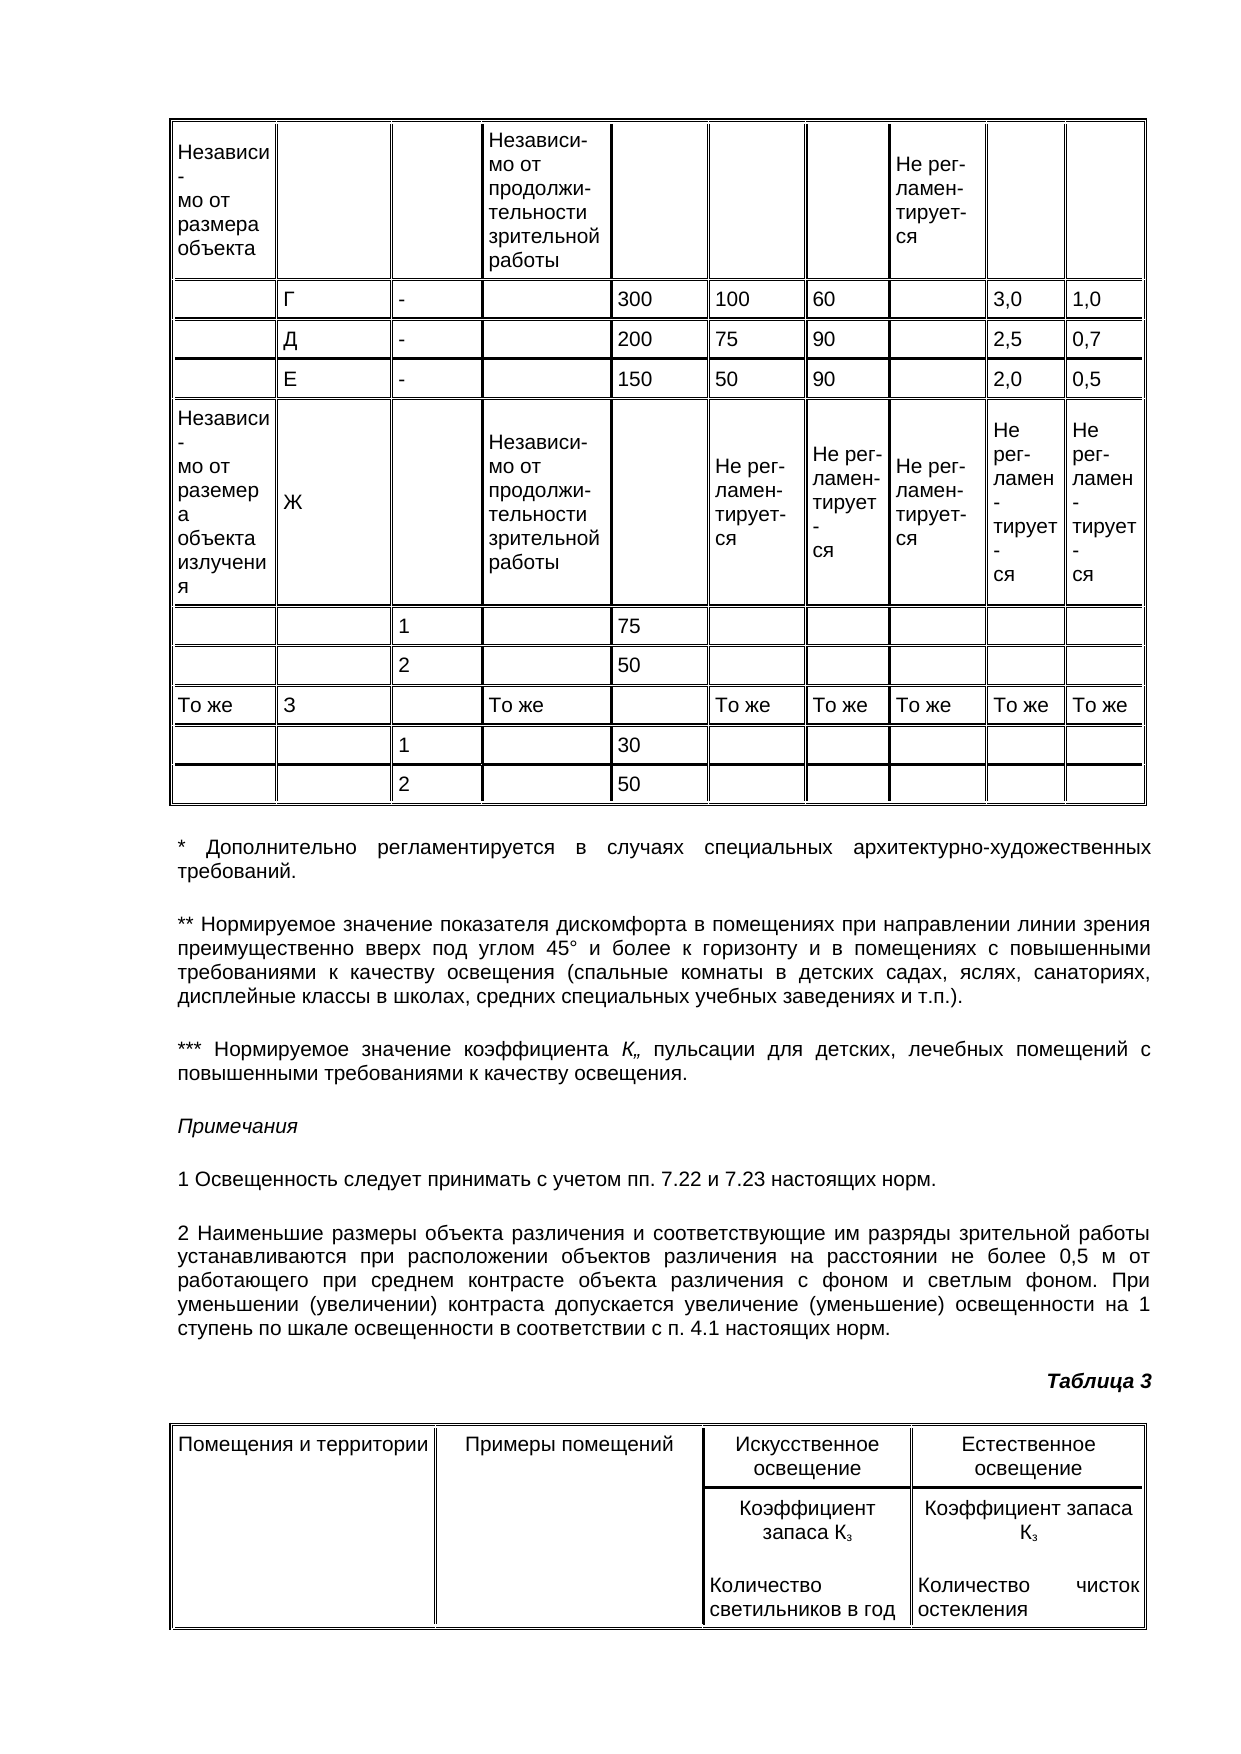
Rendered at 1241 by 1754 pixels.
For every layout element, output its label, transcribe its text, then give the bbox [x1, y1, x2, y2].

table_cell [171, 763, 277, 802]
text *** Нормируемое значение коэффициента К„ пульсации для детских, лечебных помещений с повышенными требованиями к качеству освещения. [177, 1037, 1152, 1085]
table_cell Независи- мо от раземера объекта излучения [171, 397, 277, 604]
table_header Помещения и территории [173, 1426, 436, 1627]
table_cell 0,5 [1067, 357, 1144, 397]
table_cell [278, 727, 390, 763]
table_cell [173, 604, 275, 644]
table_cell Ж [278, 400, 390, 604]
table_cell [710, 727, 804, 763]
table_cell [1066, 644, 1145, 683]
table_header Примеры помещений [436, 1424, 703, 1627]
table_cell 1 [393, 727, 481, 763]
text Примечания [177, 1114, 1152, 1138]
table_cell [613, 687, 707, 723]
table_cell [484, 360, 610, 397]
table_cell [611, 122, 709, 278]
table_cell [709, 763, 806, 802]
table_cell [808, 647, 888, 683]
table_cell То же [988, 687, 1064, 723]
table_cell 2,0 [988, 360, 1064, 397]
table_cell З [278, 687, 390, 723]
table_cell 90 [808, 360, 888, 397]
table_cell [277, 766, 392, 802]
table_cell 50 [710, 360, 804, 397]
table_cell [482, 766, 611, 802]
table_cell 2 [393, 647, 481, 683]
table_cell [1066, 763, 1145, 802]
table_cell 0,7 [1067, 317, 1144, 357]
text 2 Наименьшие размеры объекта различения и соответствующие им разряды зрительной работы устанавливаются при расположении объектов различения на расстоянии не более 0,5 м от работающего при среднем контрасте объекта различения с фоном и светлым фоном. При уменьшении (увеличении) контраста допускается увеличение (уменьшение) освещенности на 1 ступень по шкале освещенности в соответствии с п. 4.1 настоящих норм. [177, 1220, 1152, 1340]
table_cell [173, 723, 275, 763]
table_cell [891, 608, 985, 644]
table_cell [484, 647, 610, 683]
table_cell - [393, 321, 481, 357]
table_cell [393, 687, 481, 723]
table_cell [987, 122, 1066, 278]
table_cell 3,0 [988, 281, 1064, 317]
table_cell 50 [613, 647, 707, 683]
table_cell То же [1067, 684, 1144, 723]
table_cell [1067, 604, 1144, 644]
table_cell [484, 321, 610, 357]
table_cell [278, 608, 390, 644]
table_cell [988, 608, 1064, 644]
table_cell 100 [710, 281, 804, 317]
table_cell [808, 608, 888, 644]
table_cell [703, 1489, 911, 1627]
table_header Естественное освещение [911, 1426, 1144, 1486]
table_cell - [393, 281, 481, 317]
table_cell [613, 400, 707, 604]
table_cell Е [278, 360, 390, 397]
table_cell [988, 727, 1064, 763]
table_cell [393, 400, 481, 604]
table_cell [911, 1486, 1144, 1627]
table_cell [484, 727, 610, 763]
table_header Искусственное освещение [703, 1426, 911, 1486]
table_cell [277, 122, 392, 278]
table_cell Не рег- ламен- тирует- ся [988, 400, 1064, 604]
table_cell [891, 360, 985, 397]
table_cell [891, 647, 985, 683]
table_cell 30 [613, 727, 707, 763]
table_cell Независи- мо от продолжи- тельности зрительной работы [484, 400, 610, 604]
table_cell 150 [613, 360, 707, 397]
table_cell [173, 317, 275, 357]
text * Дополнительно регламентируется в случаях специальных архитектурно-художественных требований. [177, 835, 1152, 883]
table_cell [808, 727, 888, 763]
table_cell 50 [611, 766, 709, 802]
table_cell 300 [613, 281, 707, 317]
table_cell [709, 120, 806, 278]
table_cell [171, 644, 277, 683]
table_cell [171, 278, 277, 317]
table_cell 1 [393, 608, 481, 644]
table_cell [891, 727, 985, 763]
table_cell 75 [710, 321, 804, 357]
table_cell [1066, 122, 1144, 278]
table_cell Д [278, 321, 390, 357]
table_cell То же [808, 687, 888, 723]
table_cell [889, 766, 987, 802]
table_cell Не рег- ламен- тирует- ся [889, 122, 987, 278]
table_cell Г [278, 281, 390, 317]
table_cell [806, 122, 889, 278]
table_cell 2,5 [988, 321, 1064, 357]
table_cell Независи- мо от размера объекта [173, 122, 277, 278]
table_cell [173, 357, 275, 397]
table_cell 2 [392, 766, 482, 802]
table_cell Не рег- ламен- тирует- ся [891, 400, 985, 604]
table_cell [988, 647, 1064, 683]
table_cell Не рег- ламен- тирует- ся [710, 400, 804, 604]
table_cell То же [484, 687, 610, 723]
table_cell То же [710, 687, 804, 723]
table_cell [484, 281, 610, 317]
table_cell [392, 120, 482, 278]
text ** Нормируемое значение показателя дискомфорта в помещениях при направлении линии зрения преимущественно вверх под углом 45° и более к горизонту и в помещениях с повышенными требованиями к качеству освещения (спальные комнаты в детских садах, яслях, санаториях, дисплейные классы в школах, средних специальных учебных заведениях и т.п.). [177, 912, 1152, 1008]
table_cell [806, 766, 889, 802]
table_cell То же [173, 684, 275, 723]
table_cell [987, 766, 1066, 802]
table_cell [1067, 723, 1144, 763]
table_cell Не рег- ламен- тирует- ся [808, 400, 888, 604]
text Таблица 3 [177, 1369, 1152, 1393]
text 1 Освещенность следует принимать с учетом пп. 7.22 и 7.23 настоящих норм. [177, 1167, 1152, 1191]
table_cell 1,0 [1066, 278, 1145, 317]
table_cell То же [891, 687, 985, 723]
table_cell [710, 608, 804, 644]
table_cell [278, 647, 390, 683]
table_cell Не рег- ламен- тирует- ся [1066, 397, 1145, 604]
table_cell - [393, 360, 481, 397]
table_cell 90 [808, 321, 888, 357]
table_cell 200 [613, 321, 707, 357]
table_cell [891, 281, 985, 317]
table_cell [891, 321, 985, 357]
table_cell 75 [613, 608, 707, 644]
table_cell 60 [808, 281, 888, 317]
table_cell [484, 608, 610, 644]
table_cell [710, 647, 804, 683]
table_cell Независи- мо от продолжи- тельности зрительной работы [482, 122, 611, 278]
